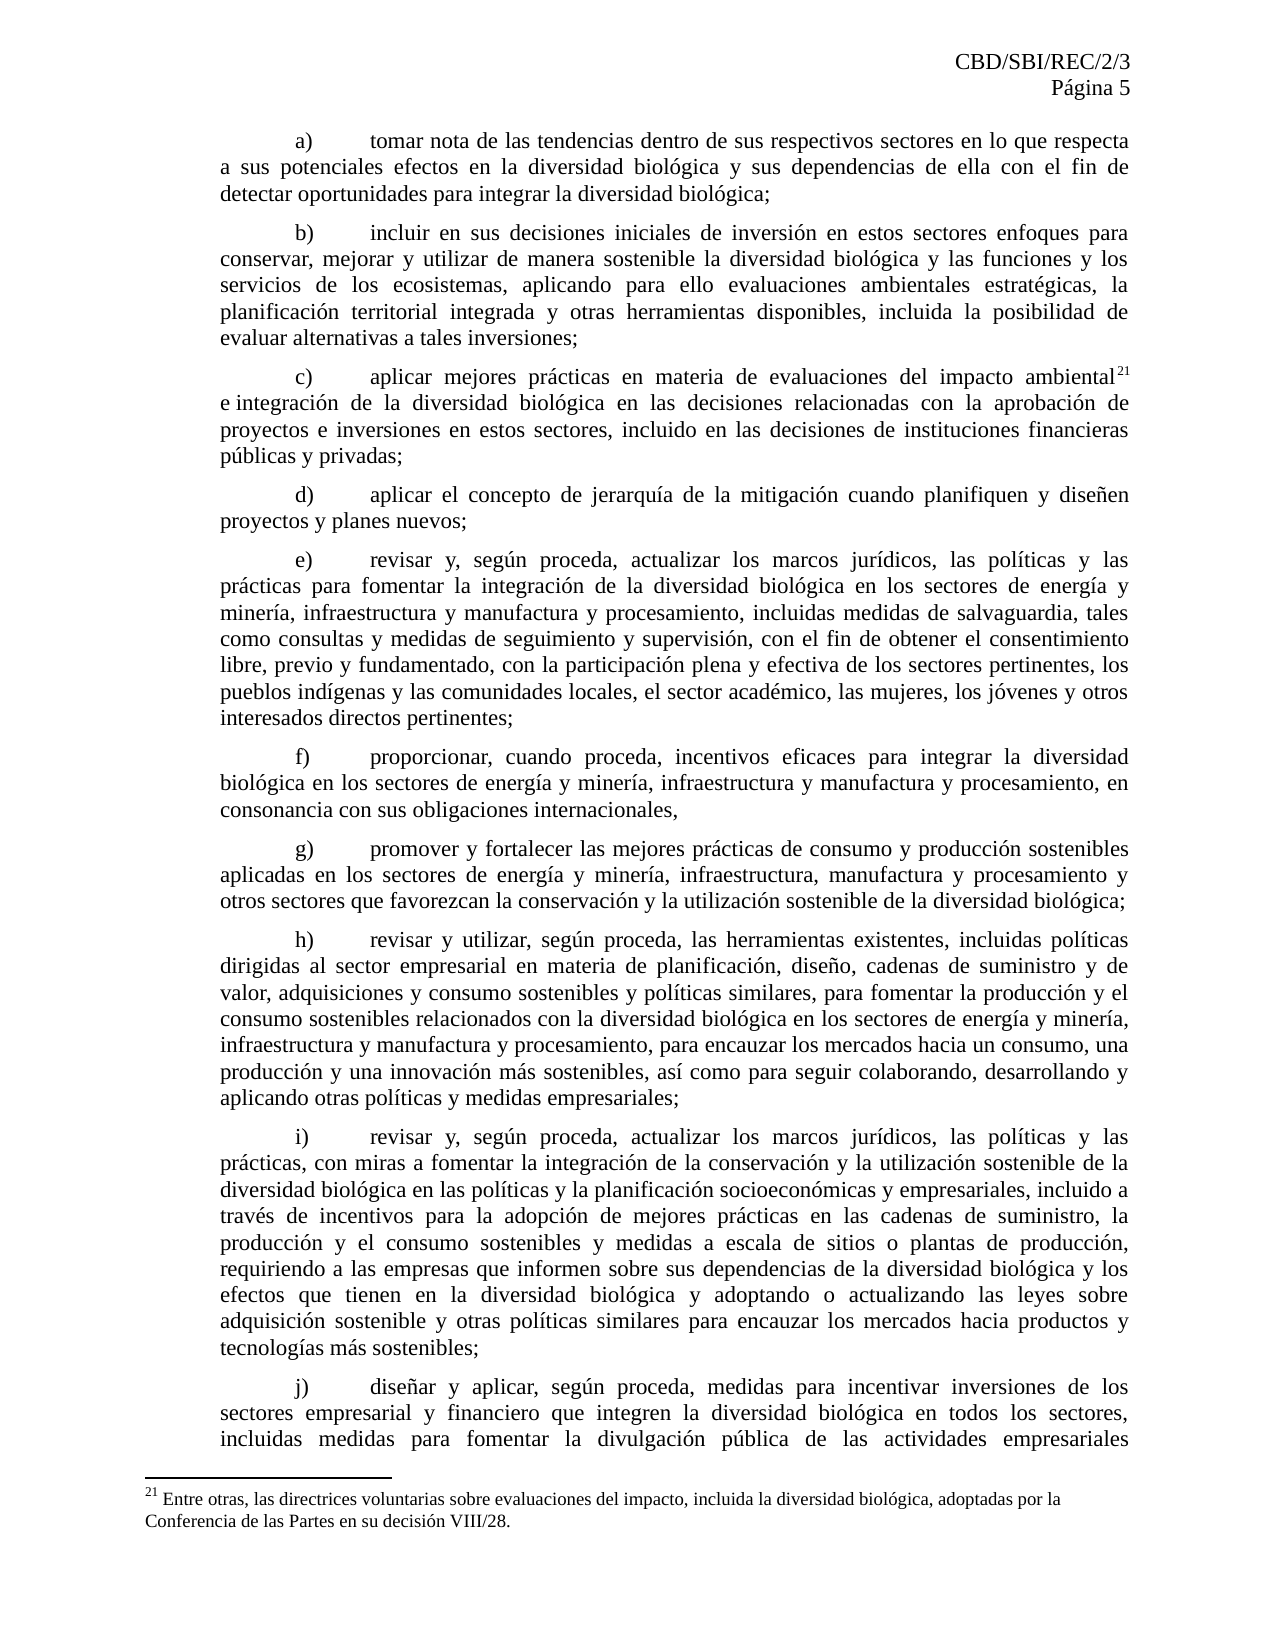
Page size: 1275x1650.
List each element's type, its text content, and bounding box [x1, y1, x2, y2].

list tomar nota de las tendencias dentro de sus respectivos sectores en lo que respecta a sus potenciales efectos en la diversidad biológica y sus dependencias de ella con el fin de detectar oportunidades para integrar la diversidad biológica; [220, 127, 1130, 206]
list revisar y utilizar, según proceda, las herramientas existentes, incluidas políticas dirigidas al sector empresarial en materia de planificación, diseño, cadenas de suministro y de valor, adquisiciones y consumo sostenibles y políticas similares, para fomentar la producción y el consumo sostenibles relacionados con la diversidad biológica en los sectores de energía y minería, infraestructura y manufactura y procesamiento, para encauzar los mercados hacia un consumo, una producción y una innovación más sostenibles, así como para seguir colaborando, desarrollando y aplicando otras políticas y medidas empresariales; [220, 926, 1130, 1111]
list revisar y, según proceda, actualizar los marcos jurídicos, las políticas y las prácticas, con miras a fomentar la integración de la conservación y la utilización sostenible de la diversidad biológica en las políticas y la planificación socioeconómicas y empresariales, incluido a través de incentivos para la adopción de mejores prácticas en las cadenas de suministro, la producción y el consumo sostenibles y medidas a escala de sitios o plantas de producción, requiriendo a las empresas que informen sobre sus dependencias de la diversidad biológica y los efectos que tienen en la diversidad biológica y adoptando o actualizando las leyes sobre adquisición sostenible y otras políticas similares para encauzar los mercados hacia productos y tecnologías más sostenibles; [220, 1123, 1130, 1360]
list aplicar el concepto de jerarquía de la mitigación cuando planifiquen y diseñen proyectos y planes nuevos; [220, 481, 1130, 533]
list promover y fortalecer las mejores prácticas de consumo y producción sostenibles aplicadas en los sectores de energía y minería, infraestructura, manufactura y procesamiento y otros sectores que favorezcan la conservación y la utilización sostenible de la diversidad biológica; [220, 834, 1130, 914]
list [220, 1373, 1130, 1452]
list revisar y, según proceda, actualizar los marcos jurídicos, las políticas y las prácticas para fomentar la integración de la diversidad biológica en los sectores de energía y minería, infraestructura y manufactura y procesamiento, incluidas medidas de salvaguardia, tales como consultas y medidas de seguimiento y supervisión, con el fin de obtener el consentimiento libre, previo y fundamentado, con la participación plena y efectiva de los sectores pertinentes, los pueblos indígenas y las comunidades locales, el sector académico, las mujeres, los jóvenes y otros interesados directos pertinentes; [220, 546, 1130, 731]
list proporcionar, cuando proceda, incentivos eficaces para integrar la diversidad biológica en los sectores de energía y minería, infraestructura y manufactura y procesamiento, en consonancia con sus obligaciones internacionales, [220, 743, 1130, 822]
list incluir en sus decisiones iniciales de inversión en estos sectores enfoques para conservar, mejorar y utilizar de manera sostenible la diversidad biológica y las funciones y los servicios de los ecosistemas, aplicando para ello evaluaciones ambientales estratégicas, la planificación territorial integrada y otras herramientas disponibles, incluida la posibilidad de evaluar alternativas a tales inversiones; [220, 219, 1130, 350]
list aplicar mejores prácticas en materia de evaluaciones del impacto ambiental e integración de la diversidad biológica en las decisiones relacionadas con la aprobación de proyectos e inversiones en estos sectores, incluido en las decisiones de instituciones financieras públicas y privadas; [220, 363, 1130, 468]
